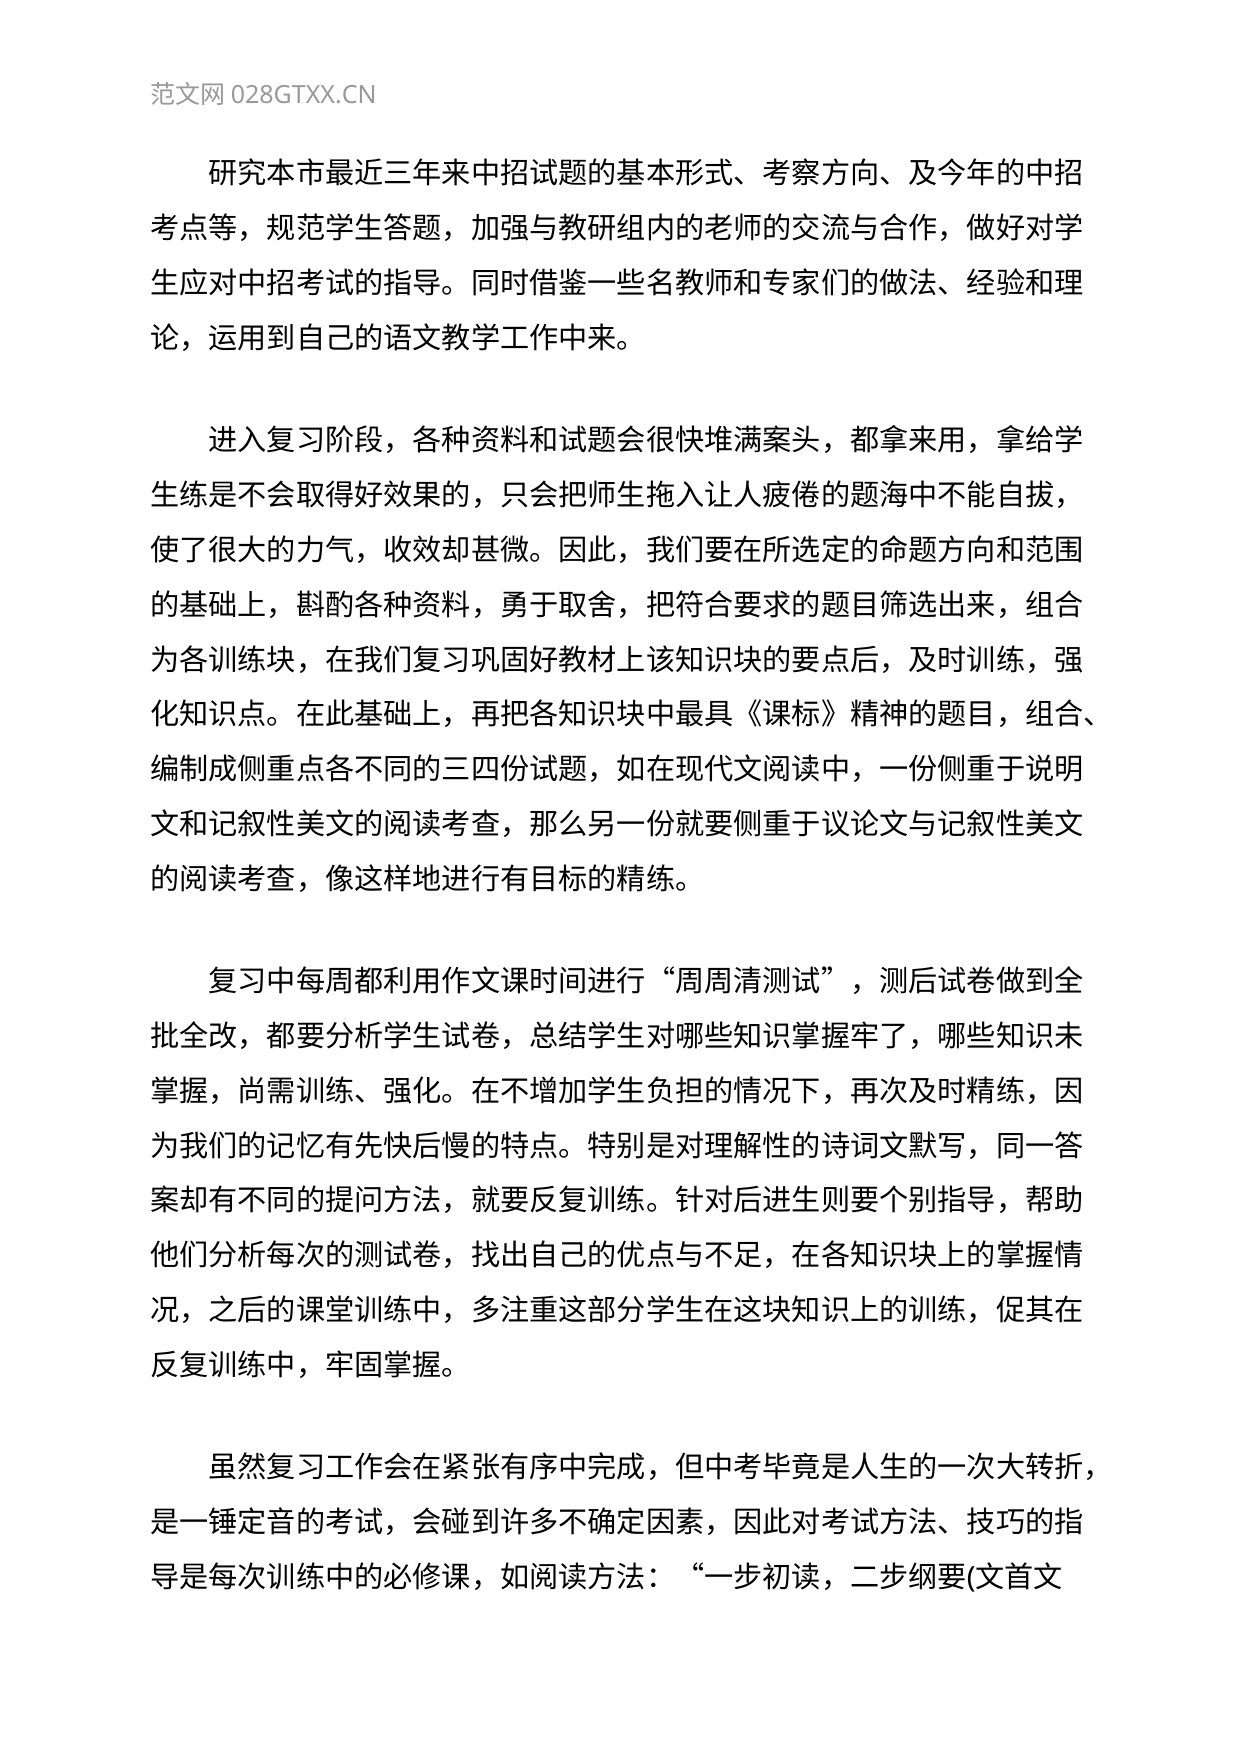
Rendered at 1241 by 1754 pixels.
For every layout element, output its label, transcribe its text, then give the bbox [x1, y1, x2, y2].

text 研究本市最近三年来中招试题的基本形式、考察方向、及今年的中招考点等，规范学生答题，加强与教研组内的老师的交流与合作，做好对学生应对中招考试的指导。同时借鉴一些名教师和专家们的做法、经验和理论，运用到自己的语文教学工作中来。 [150, 150, 1090, 357]
text 进入复习阶段，各种资料和试题会很快堆满案头，都拿来用，拿给学生练是不会取得好效果的，只会把师生拖入让人疲倦的题海中不能自拔，使了很大的力气，收效却甚微。因此，我们要在所选定的命题方向和范围的基础上，斟酌各种资料，勇于取舍，把符合要求的题目筛选出来，组合为各训练块，在我们复习巩固好教材上该知识块的要点后，及时训练，强化知识点。在此基础上，再把各知识块中最具《课标》精神的题目，组合、编制成侧重点各不同的三四份试题，如在现代文阅读中，一份侧重于说明文和记叙性美文的阅读考查，那么另一份就要侧重于议论文与记叙性美文的阅读考查，像这样地进行有目标的精练。 [150, 416, 1090, 898]
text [150, 1443, 1090, 1596]
text 复习中每周都利用作文课时间进行“周周清测试”，测后试卷做到全批全改，都要分析学生试卷，总结学生对哪些知识掌握牢了，哪些知识未掌握，尚需训练、强化。在不增加学生负担的情况下，再次及时精练，因为我们的记忆有先快后慢的特点。特别是对理解性的诗词文默写，同一答案却有不同的提问方法，就要反复训练。针对后进生则要个别指导，帮助他们分析每次的测试卷，找出自己的优点与不足，在各知识块上的掌握情况，之后的课堂训练中，多注重这部分学生在这块知识上的训练，促其在反复训练中，牢固掌握。 [150, 957, 1090, 1384]
